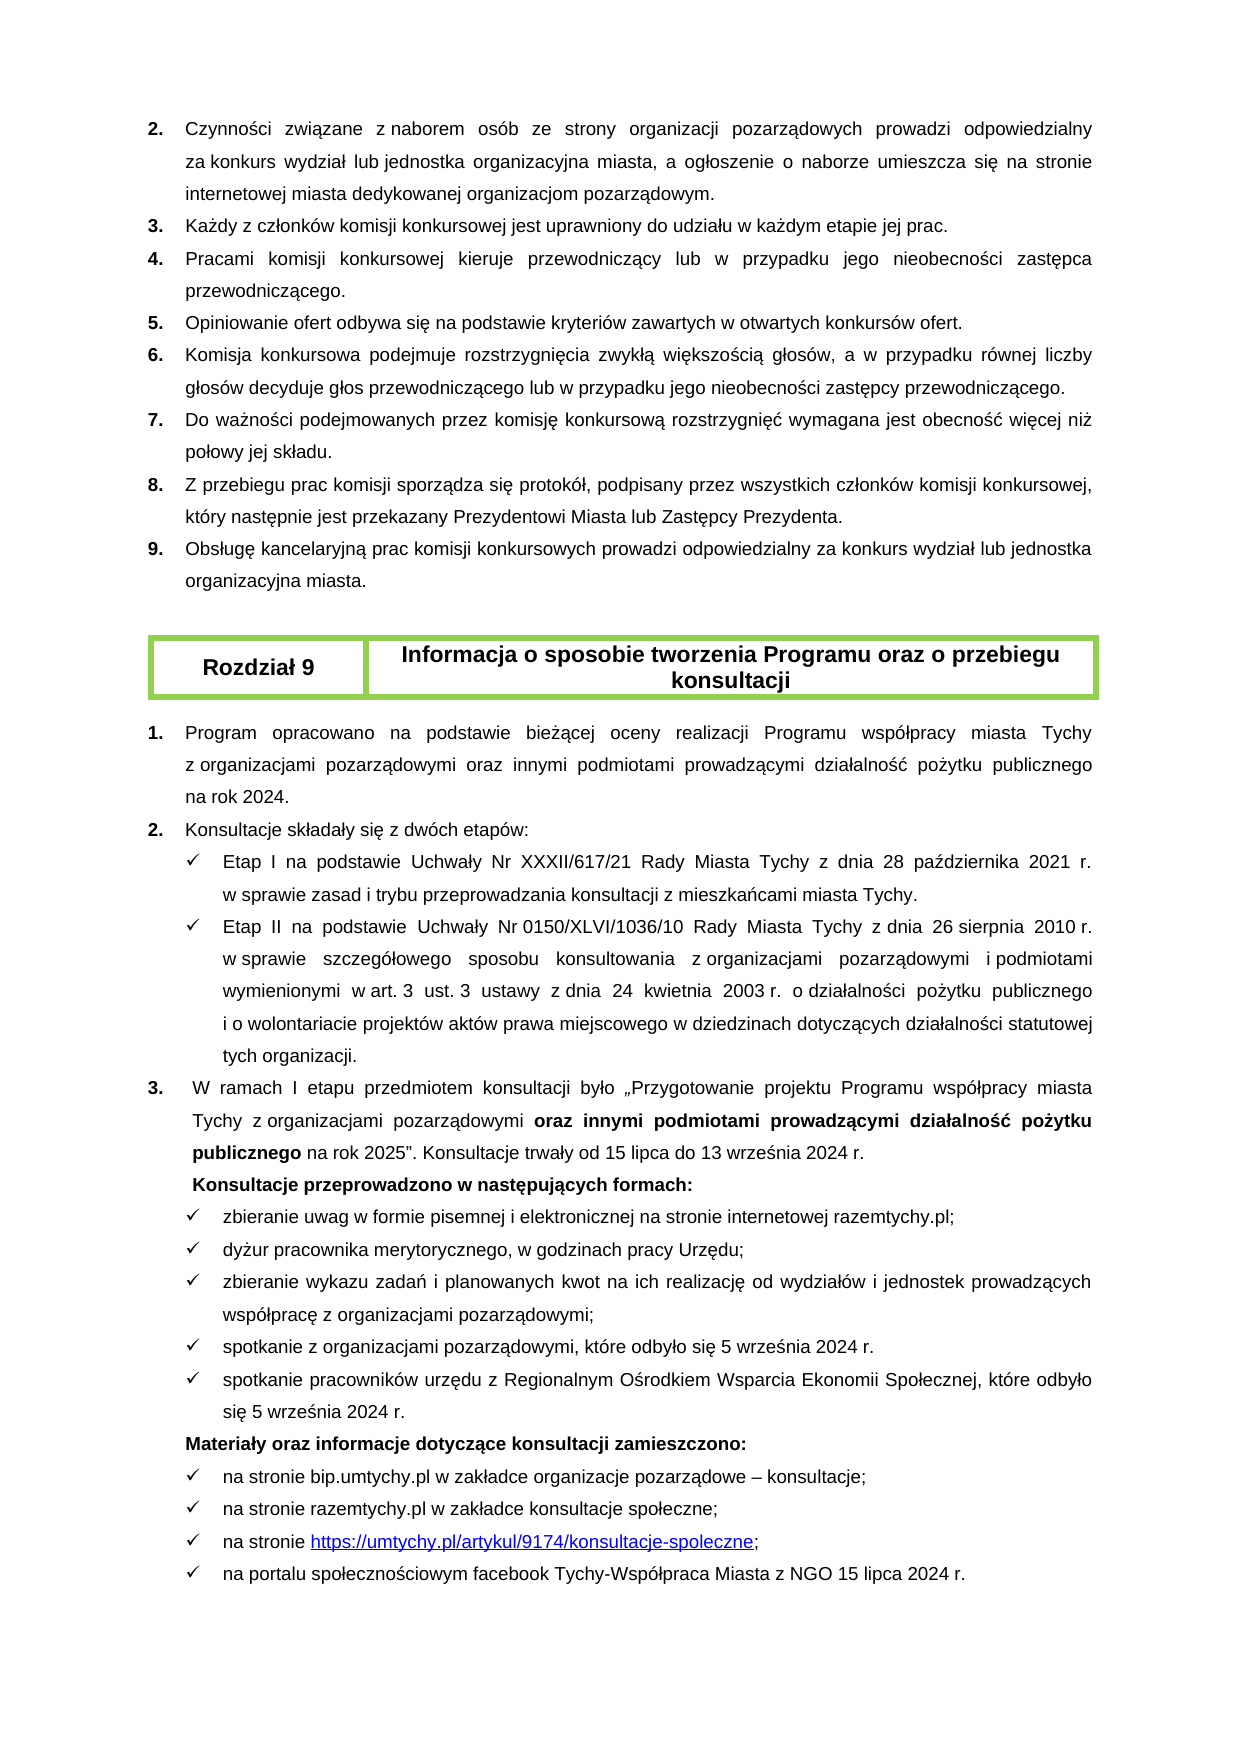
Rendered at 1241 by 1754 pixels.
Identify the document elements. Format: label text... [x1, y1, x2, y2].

list Pracami komisji konkursowej kieruje przewodniczący lub w przypadku jego nieobecności zastępca przewodniczącego. [148, 247, 1092, 301]
table_header Rozdział 9 [154, 641, 363, 694]
list na portalu społecznościowym facebook Tychy-Współpraca Miasta z NGO 15 lipca 2024 r. [185, 1563, 1092, 1585]
list Etap II na podstawie Uchwały Nr 0150/XLVI/1036/10 Rady Miasta Tychy z dnia 26 sierpnia 2010 r. w sprawie szczegółowego sposobu konsultowania z organizacjami pozarządowymi i podmiotami wymienionymi w art. 3 ust. 3 ustawy z dnia 24 kwietnia 2003 r. o działalności pożytku publicznego i o wolontariacie projektów aktów prawa miejscowego w dziedzinach dotyczących działalności statutowej tych organizacji. [185, 916, 1092, 1066]
list Opiniowanie ofert odbywa się na podstawie kryteriów zawartych w otwartych konkursów ofert. [148, 312, 1092, 333]
list na stronie bip.umtychy.pl w zakładce organizacje pozarządowe – konsultacje; [185, 1466, 1092, 1487]
list Konsultacje składały się z dwóch etapów: [148, 819, 1092, 840]
list na stronie https://umtychy.pl/artykul/9174/konsultacje-spoleczne; [185, 1531, 1092, 1552]
list Komisja konkursowa podejmuje rozstrzygnięcia zwykłą większością głosów, a w przypadku równej liczby głosów decyduje głos przewodniczącego lub w przypadku jego nieobecności zastępcy przewodniczącego. [148, 344, 1092, 398]
table_header Informacja o sposobie tworzenia Programu oraz o przebiegu konsultacji [369, 641, 1093, 694]
list Każdy z członków komisji konkursowej jest uprawniony do udziału w każdym etapie jej prac. [148, 215, 1092, 237]
list dyżur pracownika merytorycznego, w godzinach pracy Urzędu; [185, 1239, 1092, 1261]
text Konsultacje przeprowadzono w następujących formach: [192, 1174, 1092, 1196]
list W ramach I etapu przedmiotem konsultacji było „Przygotowanie projektu Programu współpracy miasta Tychy z organizacjami pozarządowymi oraz innymi podmiotami prowadzącymi działalność pożytku publicznego na rok 2025”. Konsultacje trwały od 15 lipca do 13 września 2024 r. [148, 1077, 1092, 1163]
list na stronie razemtychy.pl w zakładce konsultacje społeczne; [185, 1498, 1092, 1520]
text Materiały oraz informacje dotyczące konsultacji zamieszczono: [185, 1433, 1092, 1455]
list Obsługę kancelaryjną prac komisji konkursowych prowadzi odpowiedzialny za konkurs wydział lub jednostka organizacyjna miasta. [148, 538, 1092, 592]
list zbieranie wykazu zadań i planowanych kwot na ich realizację od wydziałów i jednostek prowadzących współpracę z organizacjami pozarządowymi; [185, 1271, 1092, 1325]
list Czynności związane z naborem osób ze strony organizacji pozarządowych prowadzi odpowiedzialny za konkurs wydział lub jednostka organizacyjna miasta, a ogłoszenie o naborze umieszcza się na stronie internetowej miasta dedykowanej organizacjom pozarządowym. [148, 118, 1092, 204]
list Z przebiegu prac komisji sporządza się protokół, podpisany przez wszystkich członków komisji konkursowej, który następnie jest przekazany Prezydentowi Miasta lub Zastępcy Prezydenta. [148, 473, 1092, 527]
list Etap I na podstawie Uchwały Nr XXXII/617/21 Rady Miasta Tychy z dnia 28 października 2021 r. w sprawie zasad i trybu przeprowadzania konsultacji z mieszkańcami miasta Tychy. [185, 851, 1092, 905]
list spotkanie pracowników urzędu z Regionalnym Ośrodkiem Wsparcia Ekonomii Społecznej, które odbyło się 5 września 2024 r. [185, 1368, 1092, 1422]
list zbieranie uwag w formie pisemnej i elektronicznej na stronie internetowej razemtychy.pl; [185, 1206, 1092, 1228]
list spotkanie z organizacjami pozarządowymi, które odbyło się 5 września 2024 r. [185, 1336, 1092, 1358]
list Do ważności podejmowanych przez komisję konkursową rozstrzygnięć wymagana jest obecność więcej niż połowy jej składu. [148, 409, 1092, 463]
list Program opracowano na podstawie bieżącej oceny realizacji Programu współpracy miasta Tychy z organizacjami pozarządowymi oraz innymi podmiotami prowadzącymi działalność pożytku publicznego na rok 2024. [148, 722, 1092, 808]
